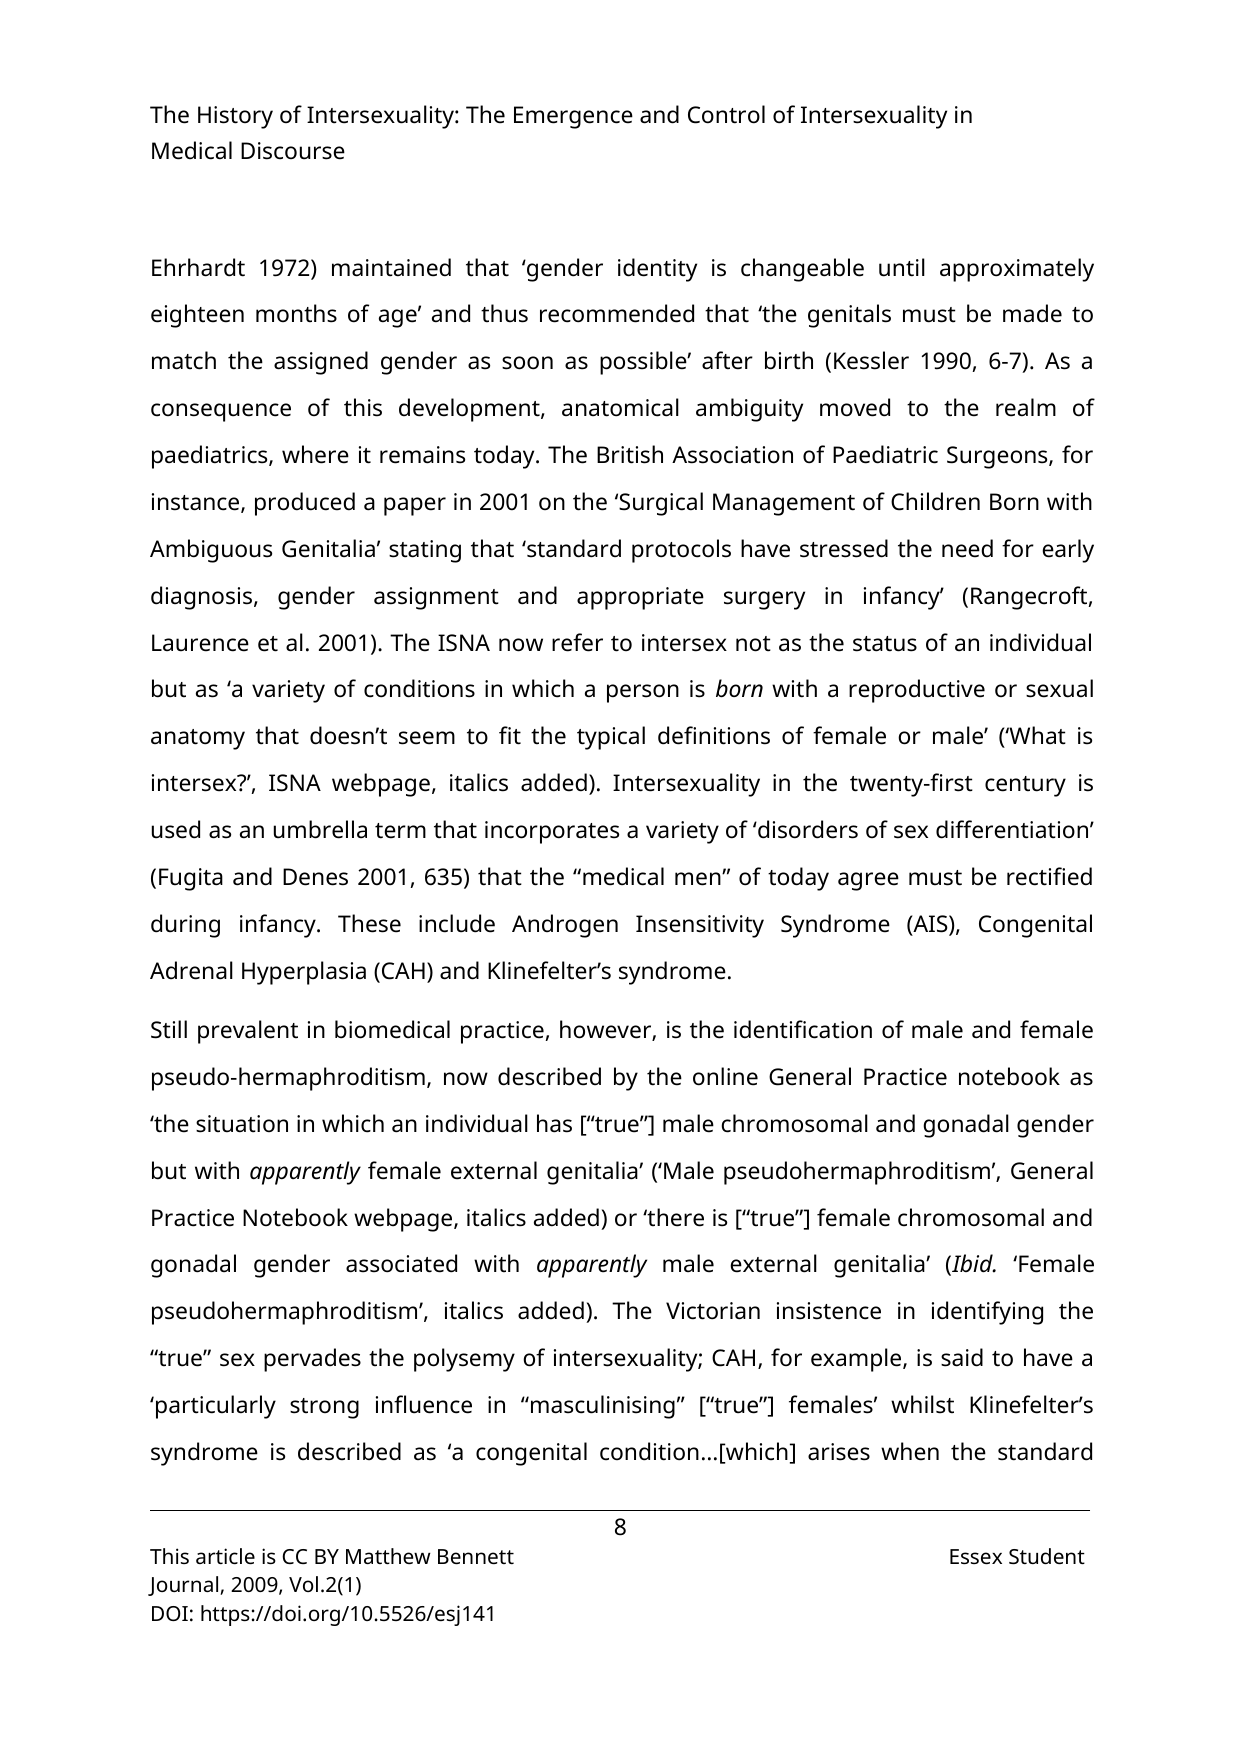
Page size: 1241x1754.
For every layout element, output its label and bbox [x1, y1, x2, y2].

text [150, 251, 1095, 986]
text [150, 1014, 1095, 1467]
